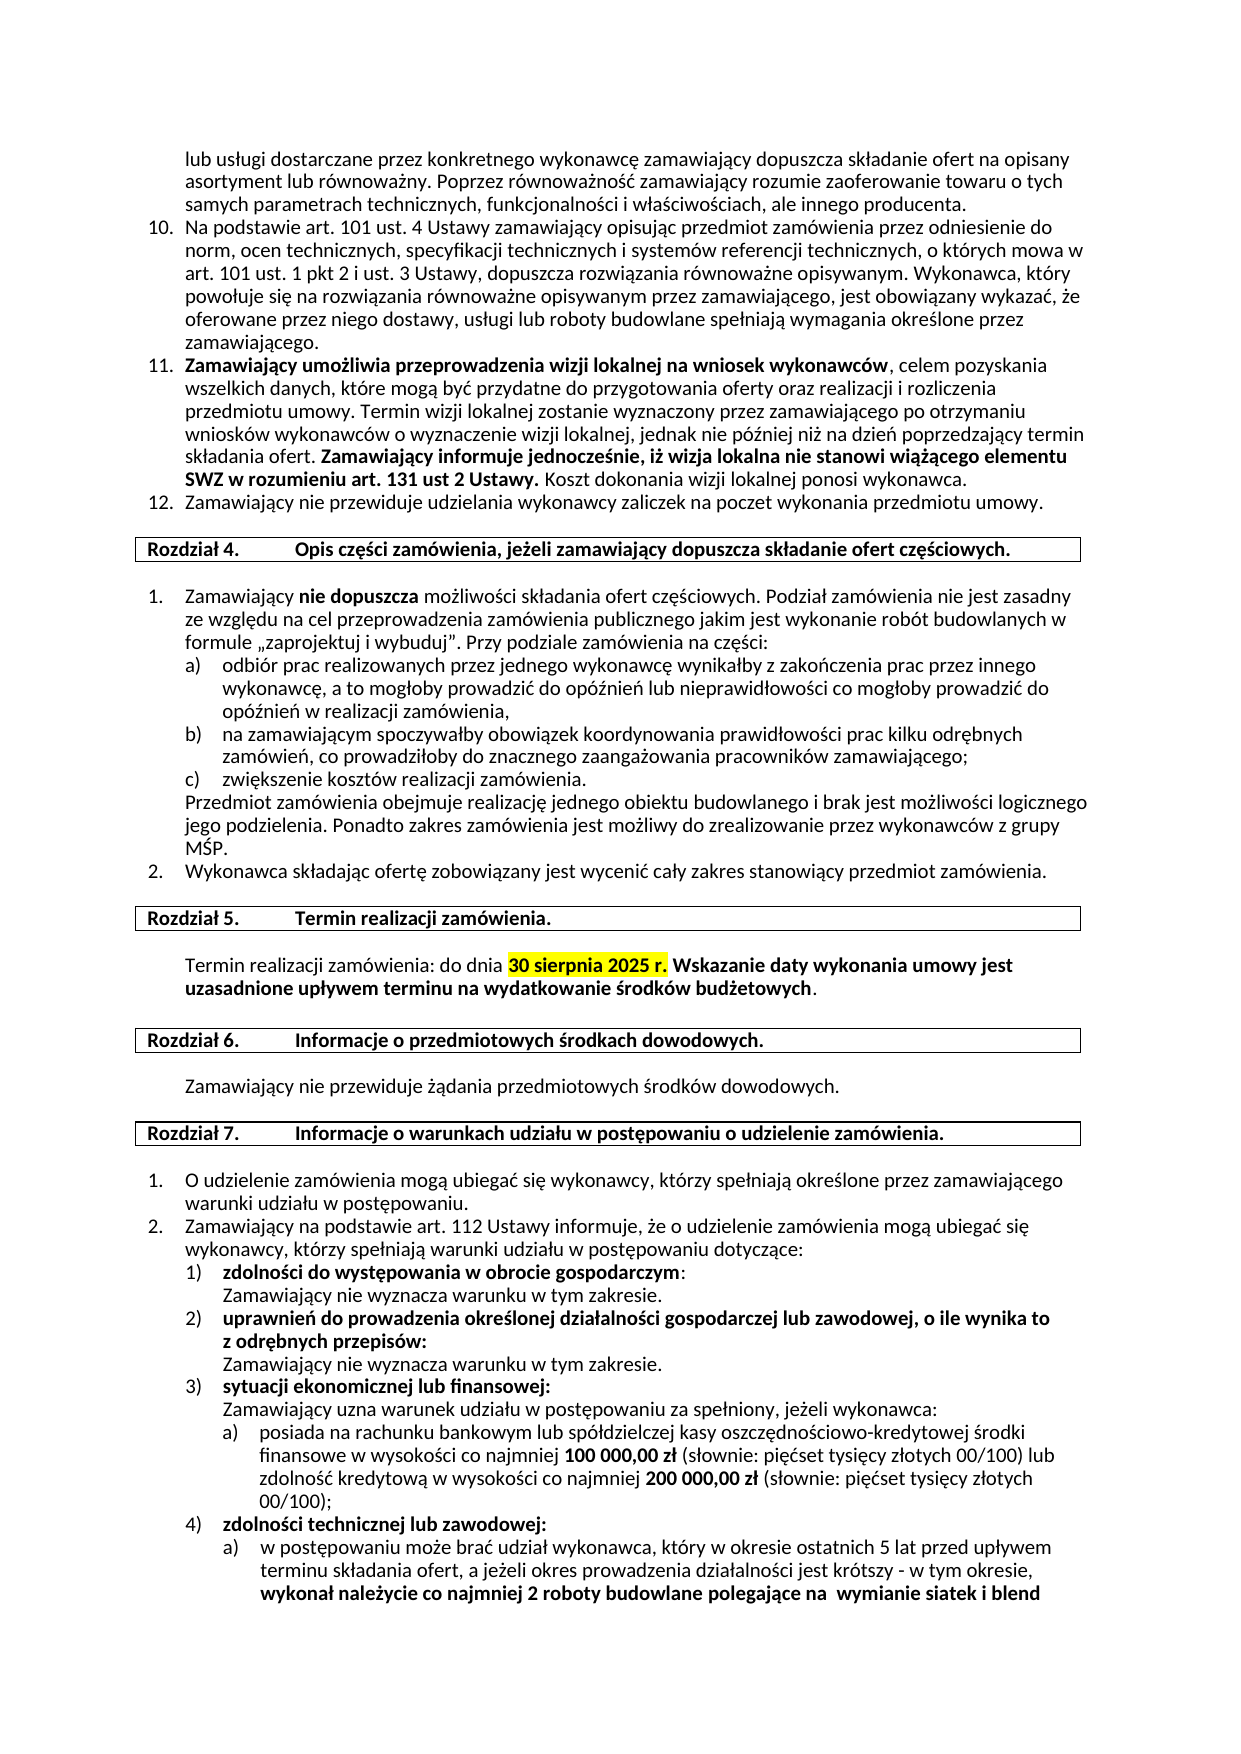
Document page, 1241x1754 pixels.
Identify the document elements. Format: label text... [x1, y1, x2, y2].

list zdolności do występowania w obrocie gospodarczym: [185, 1261, 1093, 1284]
list odbiór prac realizowanych przez jednego wykonawcę wynikałby z zakończenia prac przez innego wykonawcę, a to mogłoby prowadzić do opóźnień lub nieprawidłowości co mogłoby prowadzić do opóźnień w realizacji zamówienia, [185, 654, 1093, 723]
list O udzielenie zamówienia mogą ubiegać się wykonawcy, którzy spełniają określone przez zamawiającego warunki udziału w postępowaniu. [148, 1169, 1093, 1215]
list Zamawiający nie dopuszcza możliwości składania ofert częściowych. Podział zamówienia nie jest zasadny ze względu na cel przeprowadzenia zamówienia publicznego jakim jest wykonanie robót budowlanych w formule „zaprojektuj i wybuduj”. Przy podziale zamówienia na części: [148, 585, 1093, 654]
list na zamawiającym spoczywałby obowiązek koordynowania prawidłowości prac kilku odrębnych zamówień, co prowadziłoby do znacznego zaangażowania pracowników zamawiającego; [185, 723, 1093, 768]
list Termin realizacji zamówienia: do dnia 30 sierpnia 2025 r. Wskazanie daty wykonania umowy jest uzasadnione upływem terminu na wydatkowanie środków budżetowych. [185, 954, 1093, 1000]
table_header Rozdział 5. Termin realizacji zamówienia. [136, 907, 1080, 930]
list sytuacji ekonomicznej lub finansowej: [185, 1376, 1093, 1398]
list Na podstawie art. 101 ust. 4 Ustawy zamawiający opisując przedmiot zamówienia przez odniesienie do norm, ocen technicznych, specyfikacji technicznych i systemów referencji technicznych, o których mowa w art. 101 ust. 1 pkt 2 i ust. 3 Ustawy, dopuszcza rozwiązania równoważne opisywanym. Wykonawca, który powołuje się na rozwiązania równoważne opisywanym przez zamawiającego, jest obowiązany wykazać, że oferowane przez niego dostawy, usługi lub roboty budowlane spełniają wymagania określone przez zamawiającego. [148, 216, 1093, 354]
table_header Rozdział 4. Opis części zamówienia, jeżeli zamawiający dopuszcza składanie ofert częściowych. [136, 538, 1080, 561]
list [148, 148, 1093, 216]
list Zamawiający umożliwia przeprowadzenia wizji lokalnej na wniosek wykonawców, celem pozyskania wszelkich danych, które mogą być przydatne do przygotowania oferty oraz realizacji i rozliczenia przedmiotu umowy. Termin wizji lokalnej zostanie wyznaczony przez zamawiającego po otrzymaniu wniosków wykonawców o wyznaczenie wizji lokalnej, jednak nie później niż na dzień poprzedzający termin składania ofert. Zamawiający informuje jednocześnie, iż wizja lokalna nie stanowi wiążącego elementu SWZ w rozumieniu art. 131 ust 2 Ustawy. Koszt dokonania wizji lokalnej ponosi wykonawca. [148, 354, 1093, 491]
list Zamawiający nie przewiduje udzielania wykonawcy zaliczek na poczet wykonania przedmiotu umowy. [148, 491, 1093, 514]
list zwiększenie kosztów realizacji zamówienia. [185, 768, 1093, 791]
list zdolności technicznej lub zawodowej: [185, 1513, 1093, 1536]
list uprawnień do prowadzenia określonej działalności gospodarczej lub zawodowej, o ile wynika to z odrębnych przepisów: [185, 1307, 1093, 1353]
table_header Rozdział 7. Informacje o warunkach udziału w postępowaniu o udzielenie zamówienia. [136, 1123, 1080, 1145]
text Zamawiający nie wyznacza warunku w tym zakresie. [223, 1353, 1093, 1376]
list Zamawiający na podstawie art. 112 Ustawy informuje, że o udzielenie zamówienia mogą ubiegać się wykonawcy, którzy spełniają warunki udziału w postępowaniu dotyczące: [148, 1215, 1093, 1261]
list posiada na rachunku bankowym lub spółdzielczej kasy oszczędnościowo-kredytowej środki finansowe w wysokości co najmniej 100 000,00 zł (słownie: pięćset tysięcy złotych 00/100) lub zdolność kredytową w wysokości co najmniej 200 000,00 zł (słownie: pięćset tysięcy złotych 00/100); [222, 1421, 1093, 1513]
table_header Rozdział 6. Informacje o przedmiotowych środkach dowodowych. [136, 1029, 1080, 1052]
list Wykonawca składając ofertę zobowiązany jest wycenić cały zakres stanowiący przedmiot zamówienia. [148, 860, 1093, 883]
text Zamawiający nie wyznacza warunku w tym zakresie. [223, 1284, 1093, 1307]
text Zamawiający uzna warunek udziału w postępowaniu za spełniony, jeżeli wykonawca: [223, 1398, 1093, 1421]
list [223, 1536, 1093, 1605]
text Przedmiot zamówienia obejmuje realizację jednego obiektu budowlanego i brak jest możliwości logicznego jego podzielenia. Ponadto zakres zamówienia jest możliwy do zrealizowanie przez wykonawców z grupy MŚP. [185, 791, 1093, 860]
text Zamawiający nie przewiduje żądania przedmiotowych środków dowodowych. [185, 1076, 1093, 1098]
